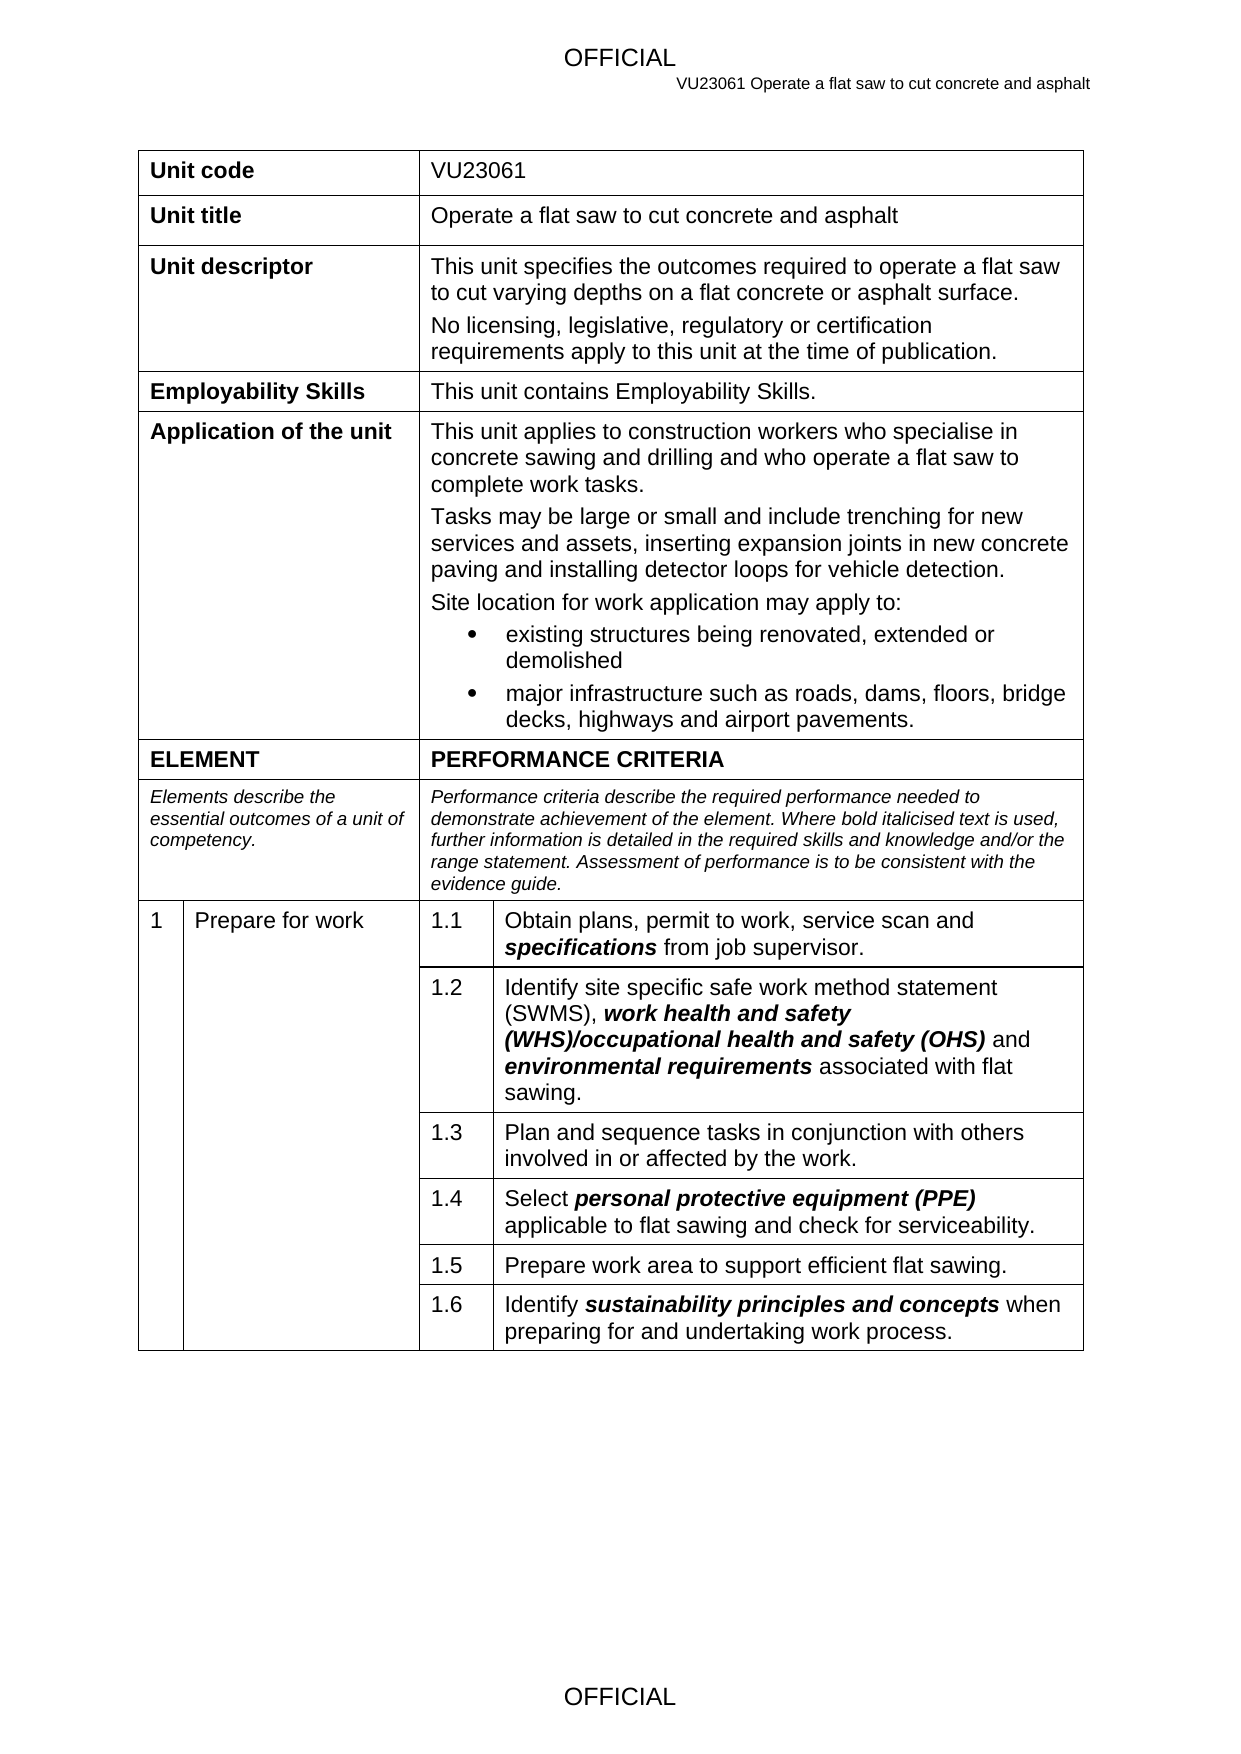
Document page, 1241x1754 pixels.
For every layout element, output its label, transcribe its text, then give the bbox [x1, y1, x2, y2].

table_header VU23061 [420, 151, 1083, 195]
table_cell This unit applies to construction workers who specialise in concrete sawing and drilling and who operate a flat saw to complete work tasks. Tasks may be large or small and include trenching for new services and assets, inserting expansion joints in new concrete paving and installing detector loops for vehicle detection. Site location for work application may apply to: existing structures being renovated, extended or demolished major infrastructure such as roads, dams, floors, bridge decks, highways and airport pavements. [420, 412, 1083, 739]
table_cell Employability Skills [139, 372, 419, 411]
table_cell PERFORMANCE CRITERIA [420, 740, 1083, 779]
table_cell Obtain plans, permit to work, service scan and specifications from job supervisor. [494, 901, 1083, 966]
table_cell 1.1 [420, 901, 493, 966]
table_cell 1.4 [420, 1179, 493, 1244]
table_cell Elements describe the essential outcomes of a unit of competency. [139, 780, 419, 900]
table_cell 1.6 [420, 1285, 493, 1350]
table_header Unit code [139, 151, 419, 195]
table_cell 1 [139, 901, 183, 1350]
table_cell Identify site specific safe work method statement (SWMS), work health and safety (WHS)/occupational health and safety (OHS) and environmental requirements associated with flat sawing. [494, 968, 1083, 1112]
table_cell Plan and sequence tasks in conjunction with others involved in or affected by the work. [494, 1113, 1083, 1178]
table_cell Prepare work area to support efficient flat sawing. [494, 1245, 1083, 1284]
table_cell This unit specifies the outcomes required to operate a flat saw to cut varying depths on a flat concrete or asphalt surface. No licensing, legislative, regulatory or certification requirements apply to this unit at the time of publication. [420, 246, 1083, 371]
table_cell Performance criteria describe the required performance needed to demonstrate achievement of the element. Where bold italicised text is used, further information is detailed in the required skills and knowledge and/or the range statement. Assessment of performance is to be consistent with the evidence guide. [420, 780, 1083, 900]
table_cell 1.2 [420, 968, 493, 1112]
table_cell Identify sustainability principles and concepts when preparing for and undertaking work process. [494, 1285, 1083, 1350]
table_cell Select personal protective equipment (PPE) applicable to flat sawing and check for serviceability. [494, 1179, 1083, 1244]
table_cell Unit title [139, 196, 419, 245]
table_cell ELEMENT [139, 740, 419, 779]
table_cell This unit contains Employability Skills. [420, 372, 1083, 411]
table_cell 1.3 [420, 1113, 493, 1178]
table_cell Operate a flat saw to cut concrete and asphalt [420, 196, 1083, 245]
table_cell 1.5 [420, 1245, 493, 1284]
table_cell Unit descriptor [139, 246, 419, 371]
table_cell Prepare for work [184, 901, 419, 1350]
table_cell Application of the unit [139, 412, 419, 739]
